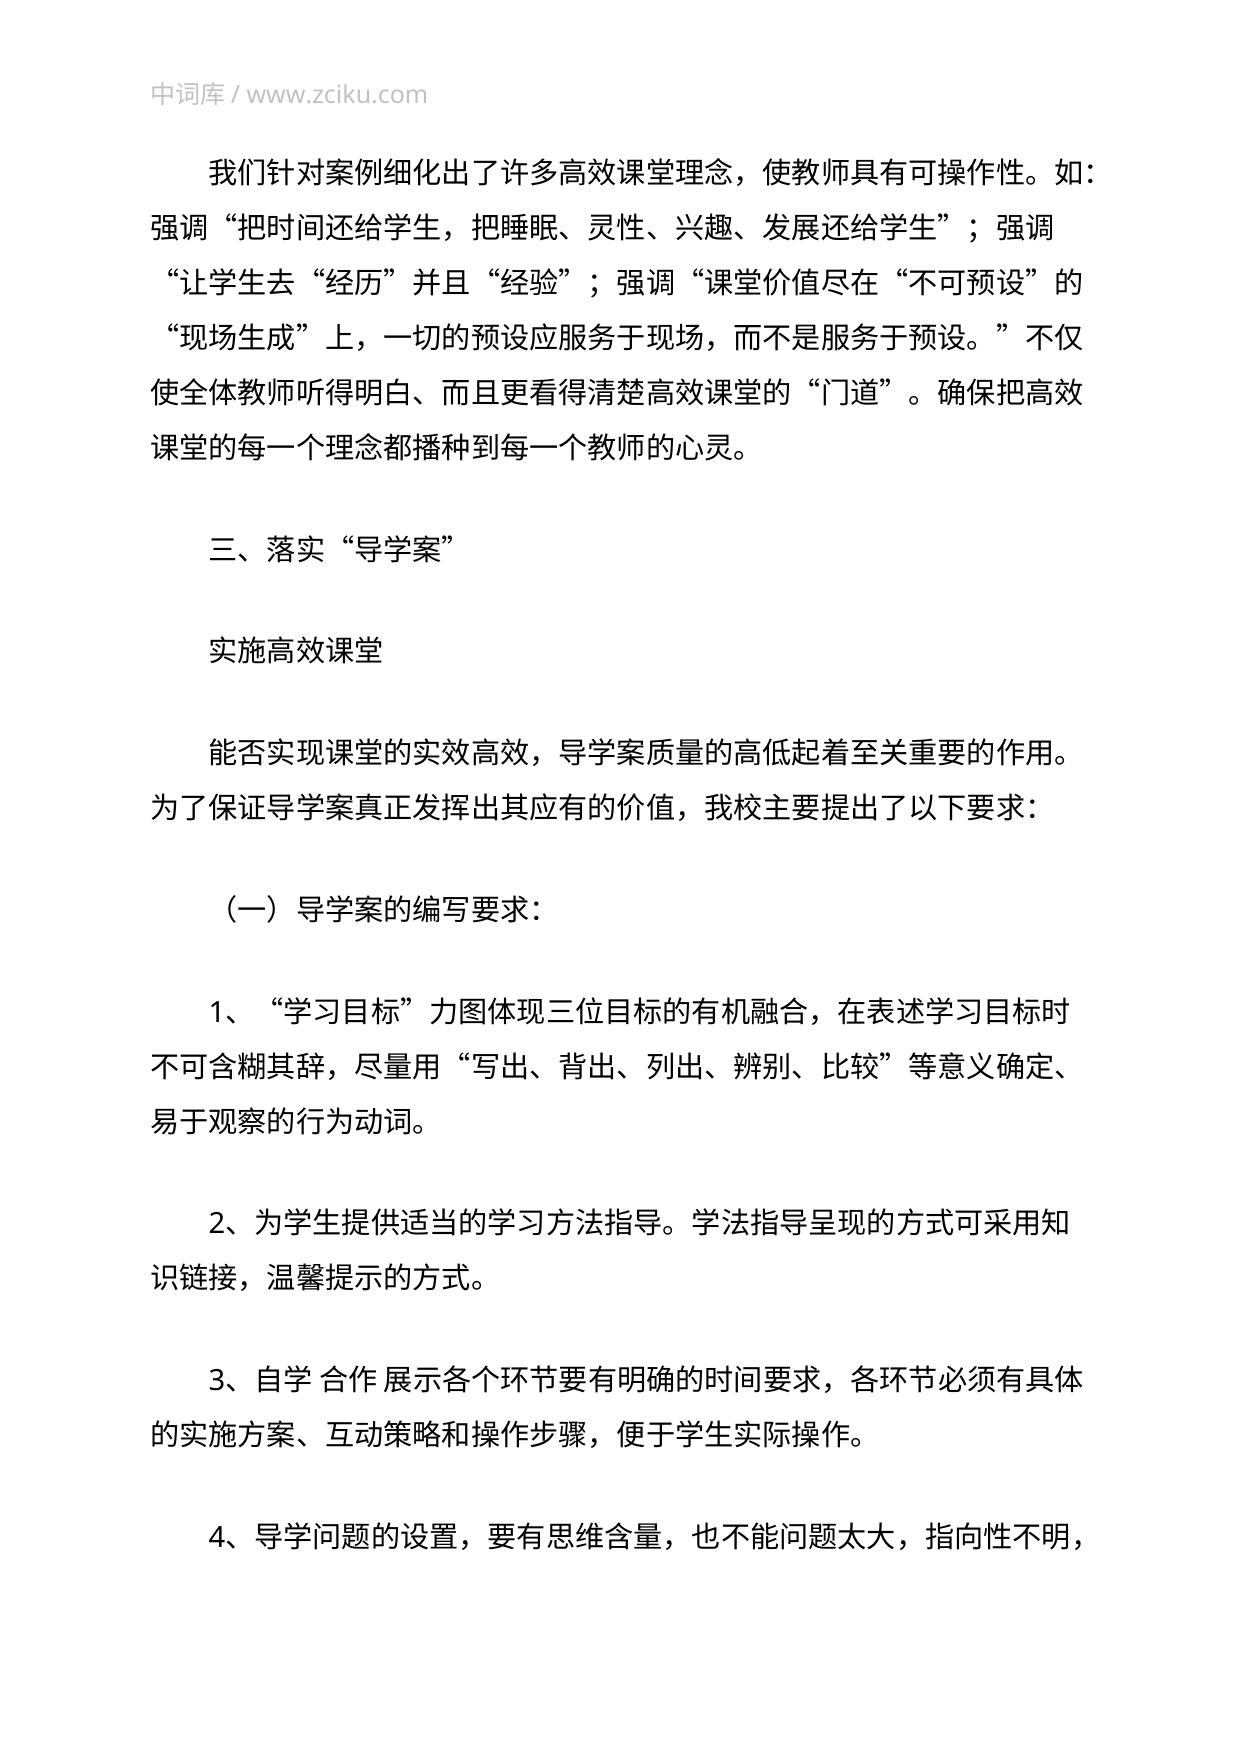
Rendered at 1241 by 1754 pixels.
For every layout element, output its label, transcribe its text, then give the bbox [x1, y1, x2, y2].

text 我们针对案例细化出了许多高效课堂理念，使教师具有可操作性。如：强调“把时间还给学生，把睡眠、灵性、兴趣、发展还给学生”；强调“让学生去“经历”并且“经验”；强调“课堂价值尽在“不可预设”的“现场生成”上，一切的预设应服务于现场，而不是服务于预设。”不仅使全体教师听得明白、而且更看得清楚高效课堂的“门道”。确保把高效课堂的每一个理念都播种到每一个教师的心灵。 [150, 150, 1090, 467]
text 三、落实“导学案” [150, 526, 1090, 568]
text 1、“学习目标”力图体现三位目标的有机融合，在表述学习目标时不可含糊其辞，尽量用“写出、背出、列出、辨别、比较”等意义确定、易于观察的行为动词。 [150, 988, 1090, 1140]
text 能否实现课堂的实效高效，导学案质量的高低起着至关重要的作用。为了保证导学案真正发挥出其应有的价值，我校主要提出了以下要求： [150, 730, 1090, 827]
text （一）导学案的编写要求： [150, 886, 1090, 929]
text 2、为学生提供适当的学习方法指导。学法指导呈现的方式可采用知识链接，温馨提示的方式。 [150, 1200, 1090, 1297]
text 3、自学 合作 展示各个环节要有明确的时间要求，各环节必须有具体的实施方案、互动策略和操作步骤，便于学生实际操作。 [150, 1357, 1090, 1454]
text 实施高效课堂 [150, 628, 1090, 670]
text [150, 1513, 1090, 1556]
